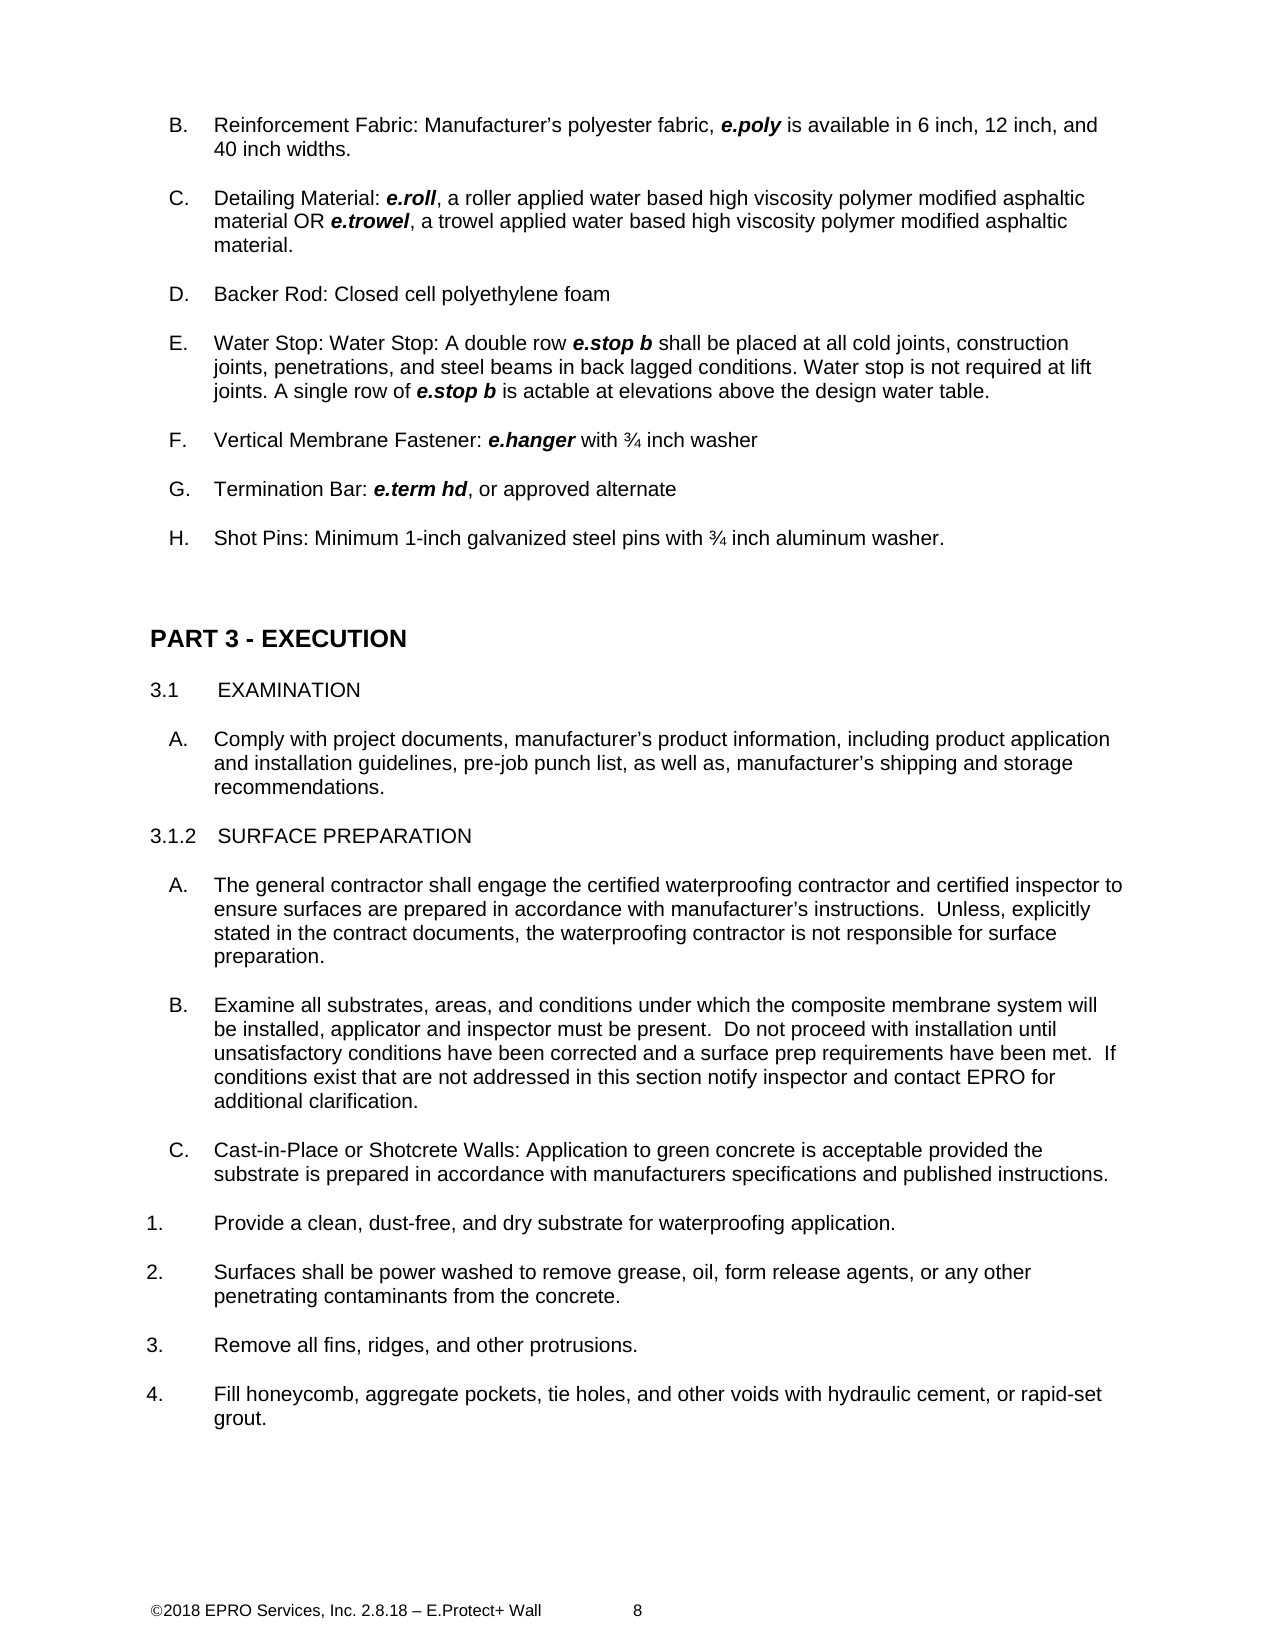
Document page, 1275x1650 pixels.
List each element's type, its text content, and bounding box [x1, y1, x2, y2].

text Water Stop: Water Stop: A double row e.stop b shall be placed at all cold joints, construction joints, penetrations, and steel beams in back lagged conditions. Water stop is not required at lift joints. A single row of e.stop b is actable at elevations above the design water table. [169, 331, 1125, 403]
text Surface Preparation [150, 823, 1125, 847]
text Provide a clean, dust-free, and dry substrate for waterproofing application. [146, 1211, 1125, 1235]
text Surfaces shall be power washed to remove grease, oil, form release agents, or any other penetrating contaminants from the concrete. [146, 1260, 1125, 1308]
text Vertical Membrane Fastener: e.hanger with ¾ inch washer [169, 428, 1125, 452]
text execution [150, 624, 1125, 653]
text Backer Rod: Closed cell polyethylene foam [169, 282, 1125, 306]
text Remove all fins, ridges, and other protrusions. [146, 1333, 1125, 1357]
text Reinforcement Fabric: Manufacturer’s polyester fabric, e.poly is available in 6 inch, 12 inch, and 40 inch widths. [169, 112, 1125, 160]
text Examine all substrates, areas, and conditions under which the composite membrane system will be installed, applicator and inspector must be present. Do not proceed with installation until unsatisfactory conditions have been corrected and a surface prep requirements have been met. If conditions exist that are not addressed in this section notify inspector and contact EPRO for additional clarification. [169, 993, 1125, 1113]
text Cast-in-Place or Shotcrete Walls: Application to green concrete is acceptable provided the substrate is prepared in accordance with manufacturers specifications and published instructions. [169, 1138, 1125, 1186]
text The general contractor shall engage the certified waterproofing contractor and certified inspector to ensure surfaces are prepared in accordance with manufacturer’s instructions. Unless, explicitly stated in the contract documents, the waterproofing contractor is not responsible for surface preparation. [169, 872, 1125, 968]
text examination [150, 678, 1125, 702]
text Termination Bar: e.term hd, or approved alternate [169, 477, 1125, 501]
text Shot Pins: Minimum 1-inch galvanized steel pins with ¾ inch aluminum washer. [169, 526, 1125, 550]
text Detailing Material: e.roll, a roller applied water based high viscosity polymer modified asphaltic material OR e.trowel, a trowel applied water based high viscosity polymer modified asphaltic material. [169, 185, 1125, 257]
text Fill honeycomb, aggregate pockets, tie holes, and other voids with hydraulic cement, or rapid-set grout. [146, 1382, 1125, 1430]
text Comply with project documents, manufacturer’s product information, including product application and installation guidelines, pre-job punch list, as well as, manufacturer’s shipping and storage recommendations. [169, 727, 1125, 798]
